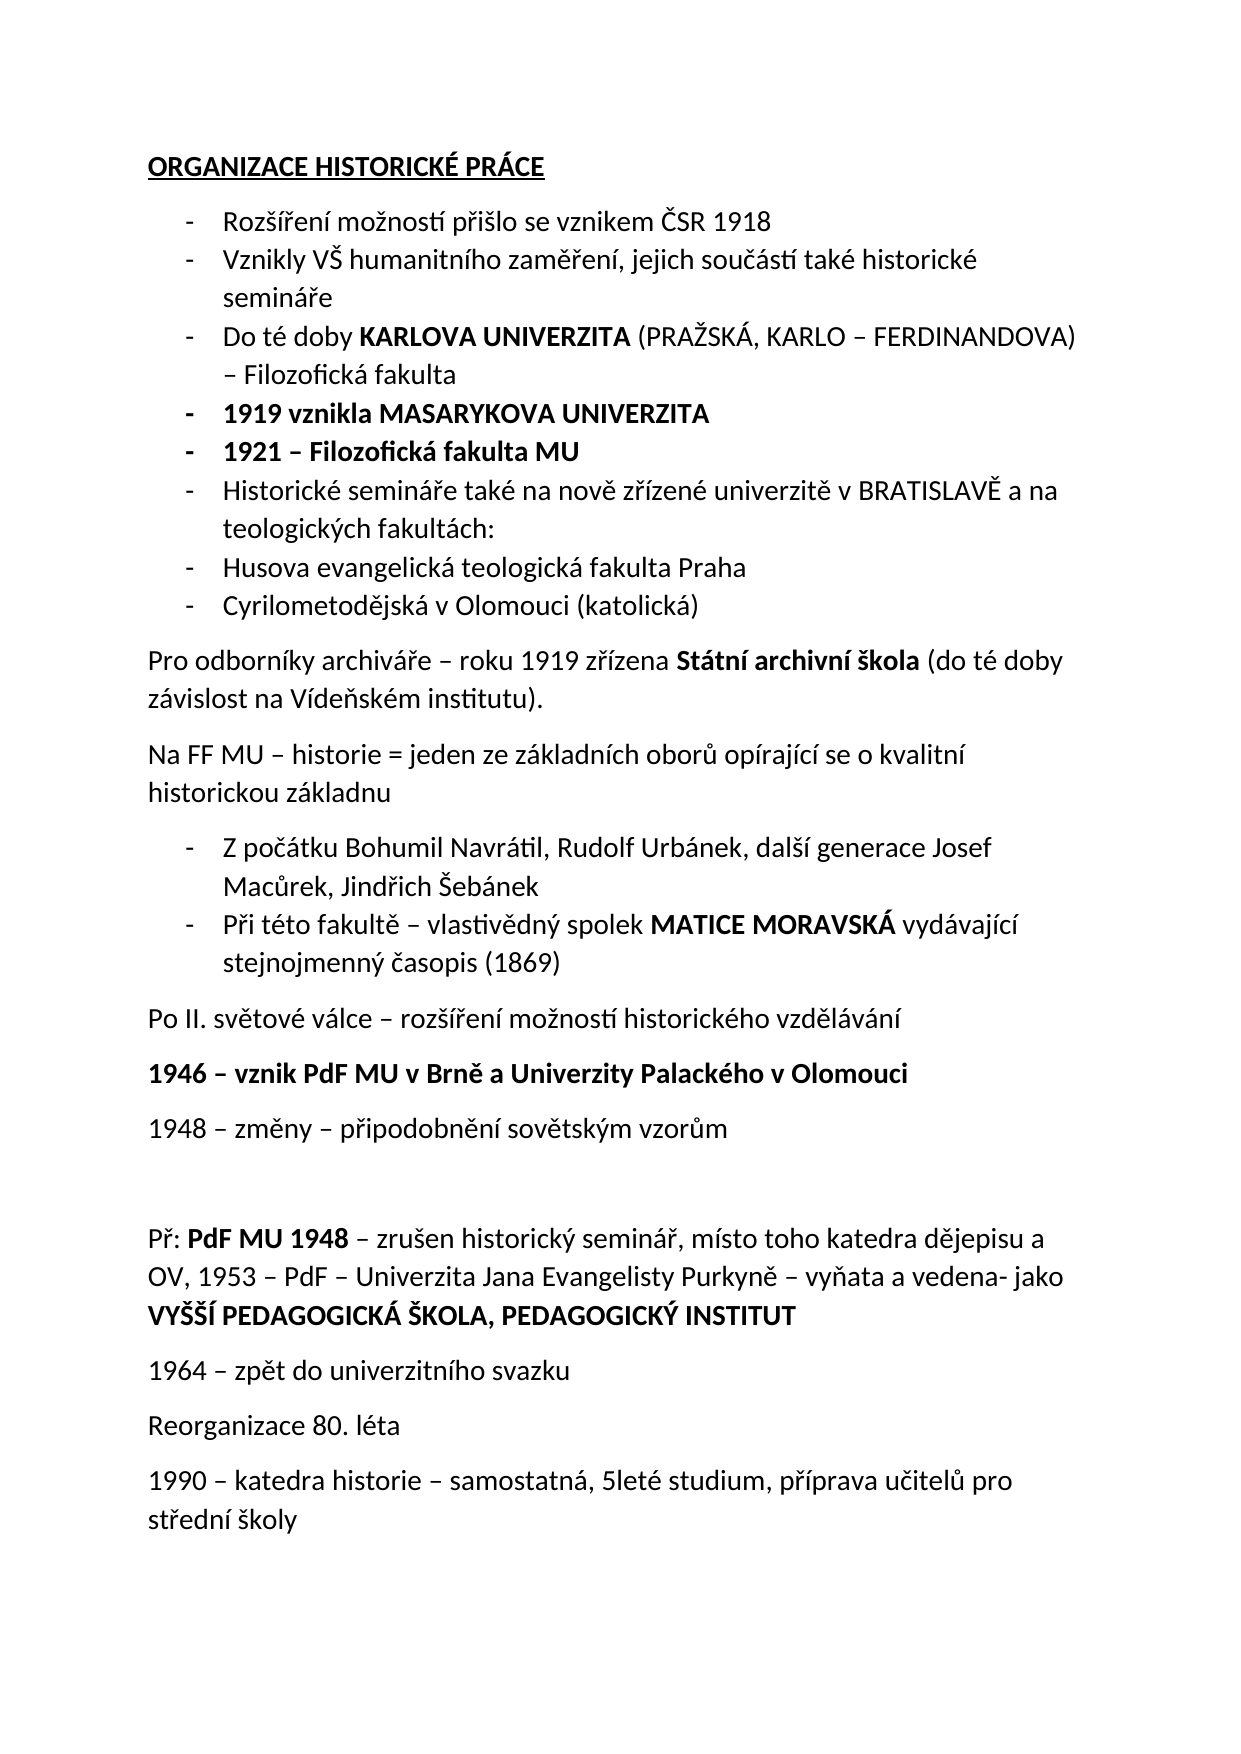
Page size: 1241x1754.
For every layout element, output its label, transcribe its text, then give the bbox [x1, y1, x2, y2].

text Po II. světové válce – rozšíření možností historického vzdělávání [148, 1000, 1093, 1035]
text ORGANIZACE HISTORICKÉ PRÁCE [148, 148, 1093, 183]
list Při této fakultě – vlastivědný spolek MATICE MORAVSKÁ vydávající stejnojmenný časopis (1869) [185, 906, 1093, 980]
list 1921 – Filozofická fakulta MU [185, 433, 1093, 469]
list Cyrilometodějská v Olomouci (katolická) [185, 587, 1093, 623]
list Historické semináře také na nově zřízené univerzitě v BRATISLAVĚ a na teologických fakultách: [185, 472, 1093, 546]
text Pro odborníky archiváře – roku 1919 zřízena Státní archivní škola (do té doby závislost na Vídeňském institutu). [148, 642, 1093, 716]
text 1990 – katedra historie – samostatná, 5leté studium, příprava učitelů pro střední školy [148, 1462, 1093, 1536]
list Vznikly VŠ humanitního zaměření, jejich součástí také historické semináře [185, 241, 1093, 315]
list Z počátku Bohumil Navrátil, Rudolf Urbánek, další generace Josef Macůrek, Jindřich Šebánek [185, 829, 1093, 903]
list Do té doby KARLOVA UNIVERZITA (PRAŽSKÁ, KARLO – FERDINANDOVA) – Filozofická fakulta [185, 318, 1093, 392]
text 1964 – zpět do univerzitního svazku [148, 1352, 1093, 1388]
text Reorganizace 80. léta [148, 1407, 1093, 1443]
text 1948 – změny – připodobnění sovětským vzorům [148, 1110, 1093, 1146]
text 1946 – vznik PdF MU v Brně a Univerzity Palackého v Olomouci [148, 1055, 1093, 1090]
list Rozšíření možností přišlo se vznikem ČSR 1918 [185, 203, 1093, 238]
list Husova evangelická teologická fakulta Praha [185, 549, 1093, 584]
list 1919 vznikla MASARYKOVA UNIVERZITA [185, 395, 1093, 431]
text Př: PdF MU 1948 – zrušen historický seminář, místo toho katedra dějepisu a OV, 1953 – PdF – Univerzita Jana Evangelisty Purkyně – vyňata a vedena- jako VYŠŠÍ PEDAGOGICKÁ ŠKOLA, PEDAGOGICKÝ INSTITUT [148, 1220, 1093, 1333]
text Na FF MU – historie = jeden ze základních oborů opírající se o kvalitní historickou základnu [148, 736, 1093, 810]
